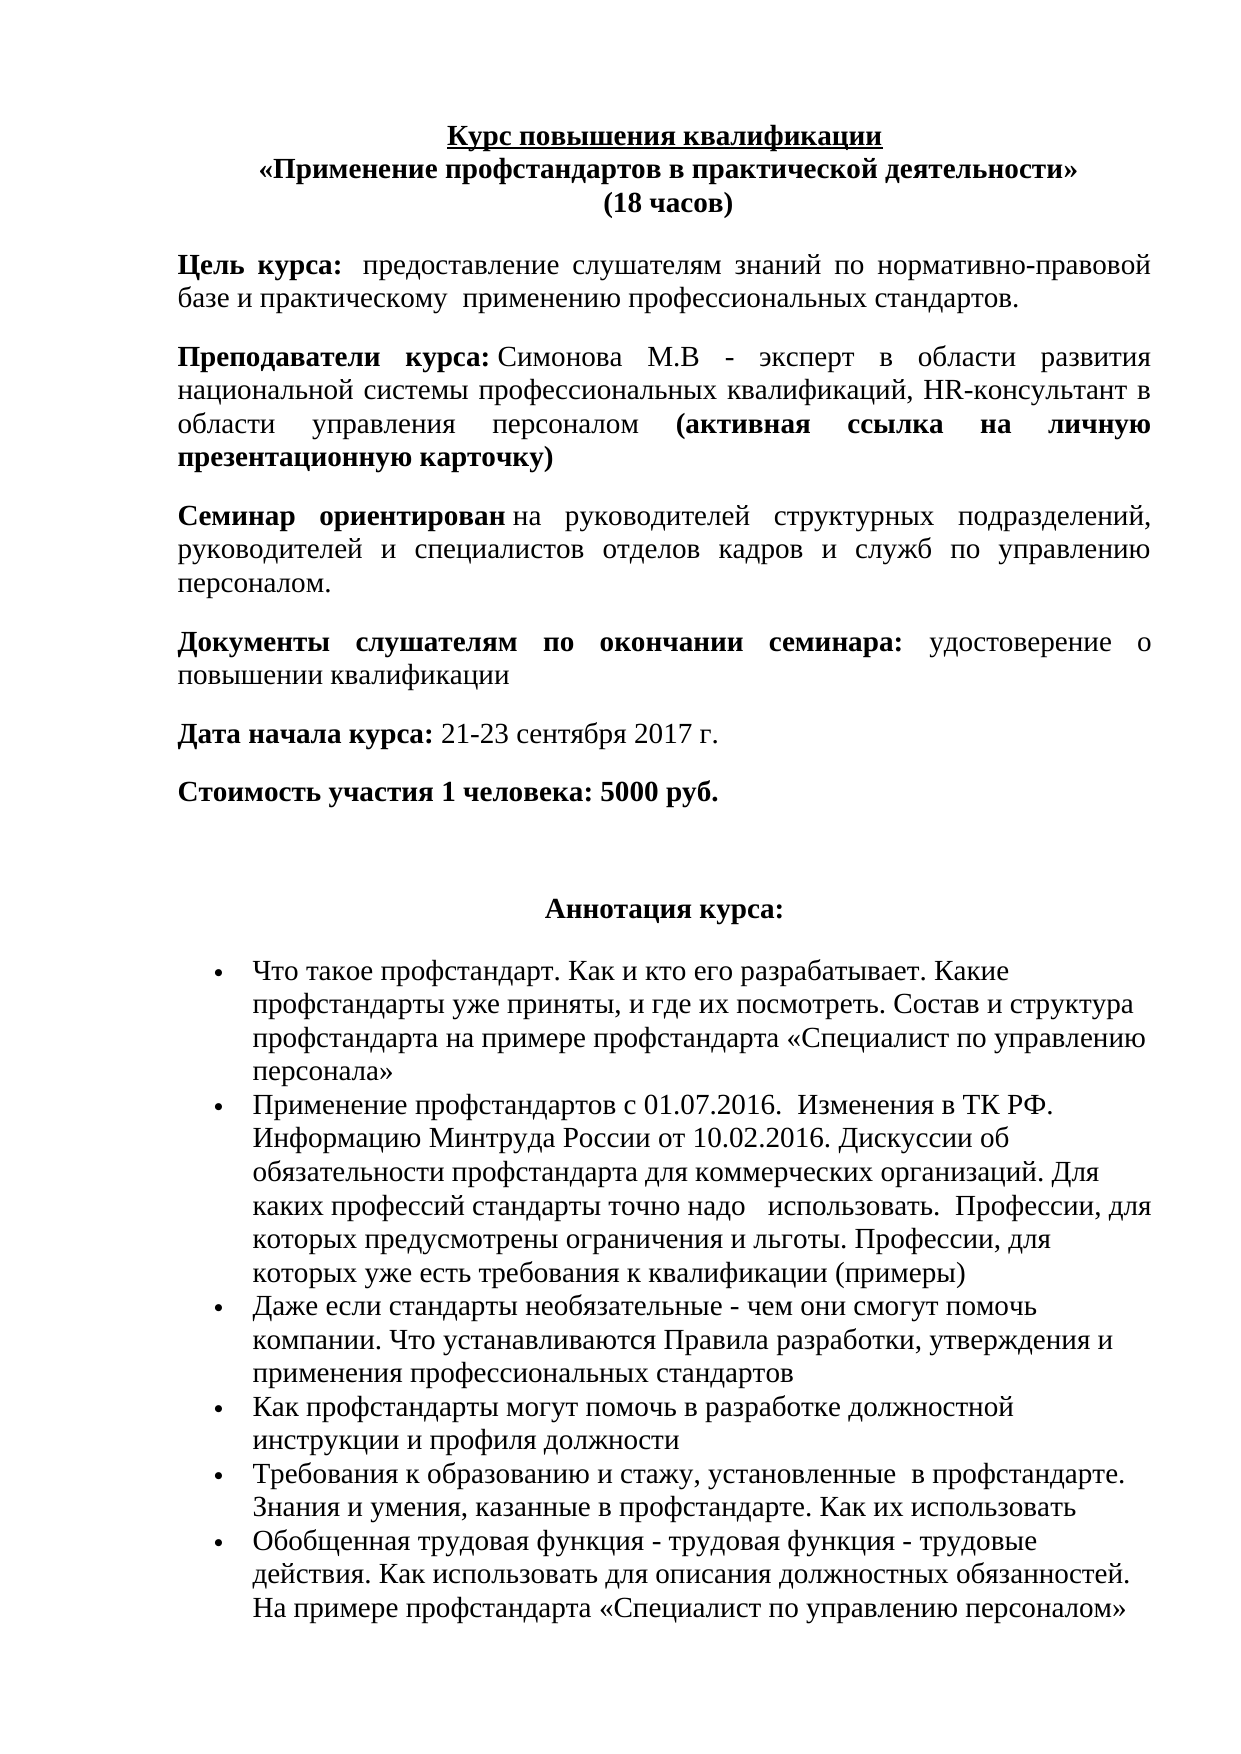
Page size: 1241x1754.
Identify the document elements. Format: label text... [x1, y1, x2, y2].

text Семинар ориентирован на руководителей структурных подразделений, руководителей и специалистов отделов кадров и служб по управлению персоналом. [177, 498, 1152, 599]
list Как профстандарты могут помочь в разработке должностной инструкции и профиля должности [215, 1389, 1152, 1456]
text Курс повышения квалификации [177, 118, 1152, 152]
text Аннотация курса: [177, 891, 1152, 953]
list Что такое профстандарт. Как и кто его разрабатывает. Какие профстандарты уже приняты, и где их посмотреть. Состав и структура профстандарта на примере профстандарта «Специалист по управлению персонала» [215, 953, 1152, 1087]
text Дата начала курса: 21-23 сентября 2017 г. [177, 716, 1152, 749]
list Требования к образованию и стажу, установленные в профстандарте. Знания и умения, казанные в профстандарте. Как их использовать [215, 1456, 1152, 1523]
list Даже если стандарты необязательные - чем они смогут помочь компании. Что устанавливаются Правила разработки, утверждения и применения профессиональных стандартов [215, 1288, 1152, 1389]
text Преподаватели курса: Симонова М.В - эксперт в области развития национальной системы профессиональных квалификаций, HR-консультант в области управления персоналом (активная ссылка на личную презентационную карточку) [177, 339, 1152, 473]
text (18 часов) [177, 185, 1152, 247]
list Применение профстандартов с 01.07.2016. Изменения в ТК РФ. Информацию Минтруда России от 10.02.2016. Дискуссии об обязательности профстандарта для коммерческих организаций. Для каких профессий стандарты точно надо использовать. Профессии, для которых предусмотрены ограничения и льготы. Профессии, для которых уже есть требования к квалификации (примеры) [215, 1087, 1152, 1288]
text Стоимость участия 1 человека: 5000 руб. [177, 774, 1152, 808]
text «Применение профстандартов в практической деятельности» [177, 152, 1152, 185]
text Документы слушателям по окончании семинара: удостоверение о повышении квалификации [177, 624, 1152, 691]
text Цель курса: предоставление слушателям знаний по нормативно-правовой базе и практическому применению профессиональных стандартов. [177, 247, 1152, 314]
list Обобщенная трудовая функция - трудовая функция - трудовые действия. Как использовать для описания должностных обязанностей. На примере профстандарта «Специалист по управлению персоналом» [215, 1523, 1152, 1624]
